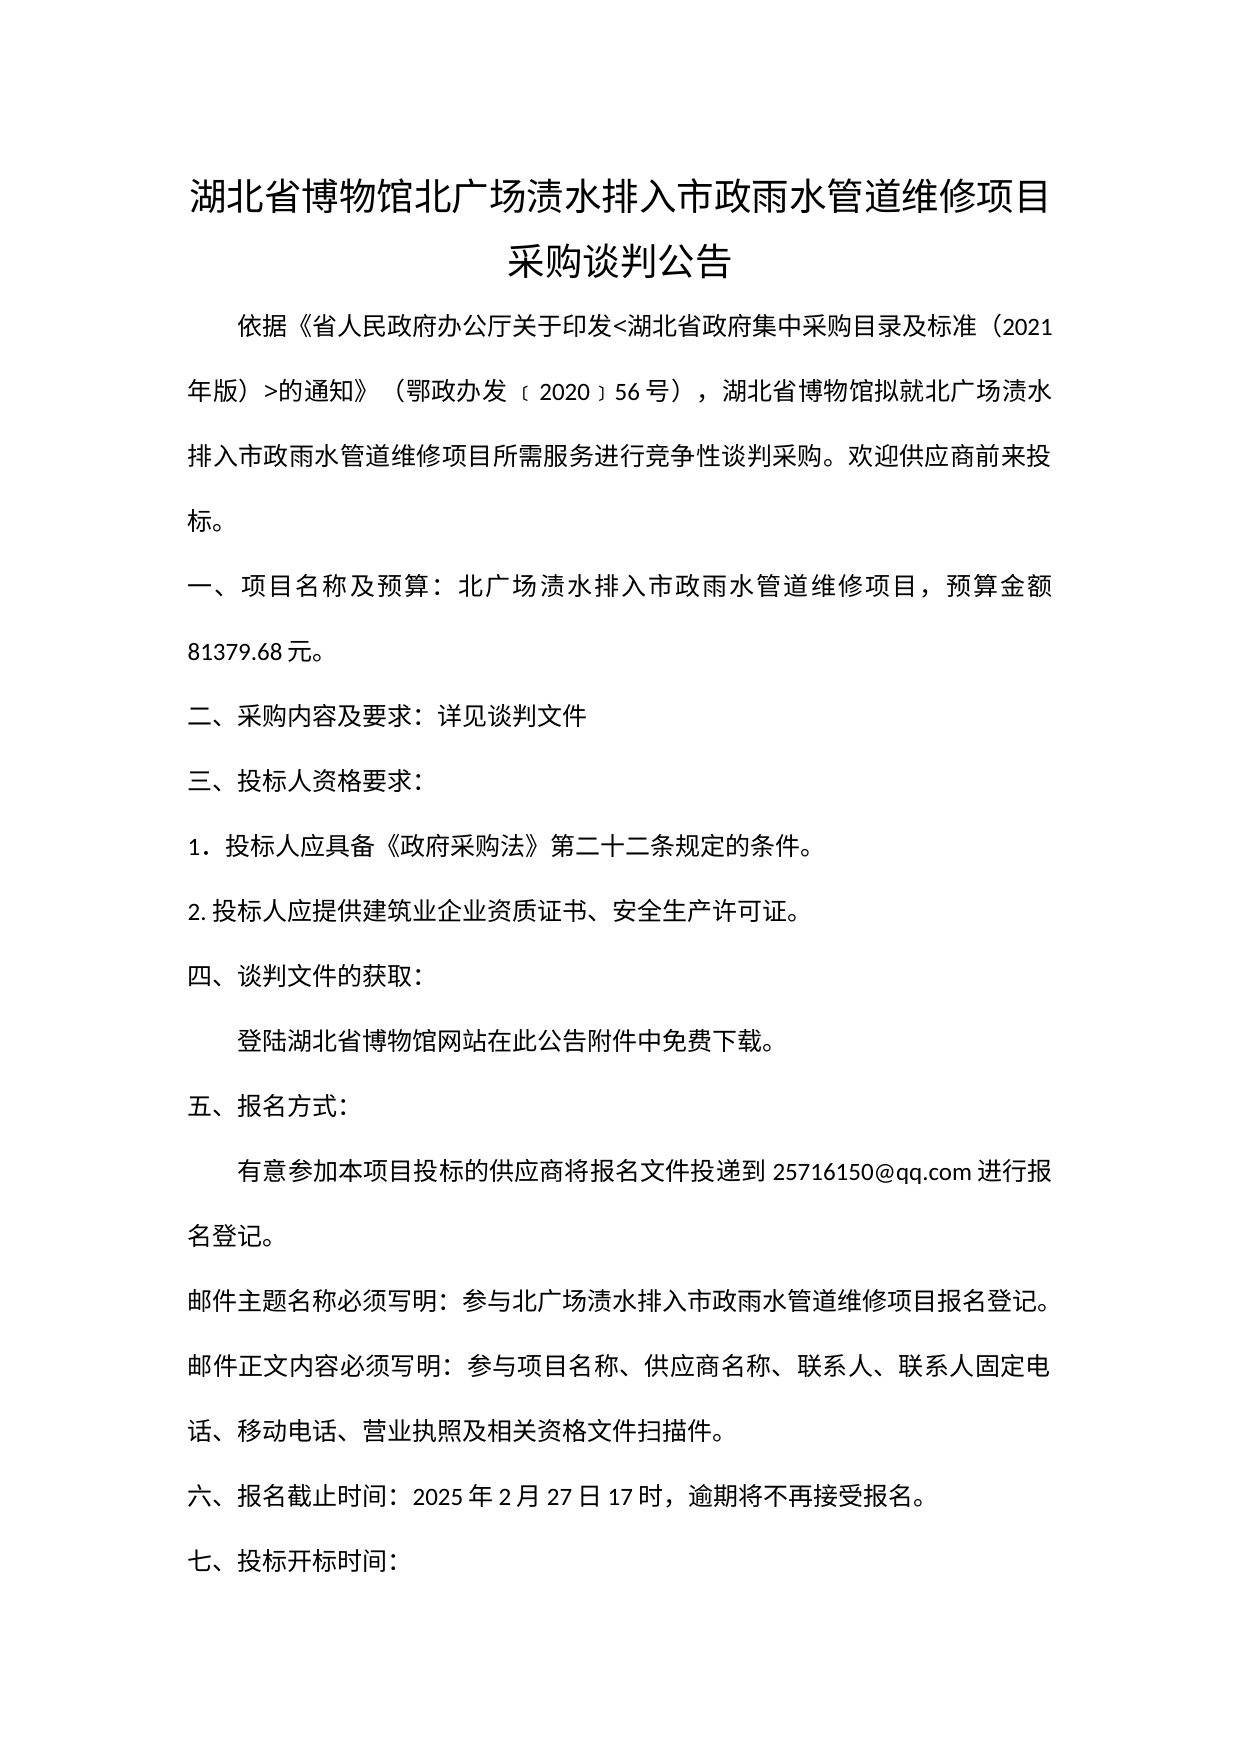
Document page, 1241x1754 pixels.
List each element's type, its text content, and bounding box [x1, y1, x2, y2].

text 邮件正文内容必须写明：参与项目名称、供应商名称、联系人、联系人固定电话、移动电话、营业执照及相关资格文件扫描件。 六、报名截止时间：2025年2 月27 日17时，逾期将不再接受报名。 [187, 1332, 1053, 1527]
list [187, 1527, 1053, 1592]
text 湖北省博物馆北广场渍水排入市政雨水管道维修项目采购谈判公告 [187, 162, 1053, 292]
text 二、采购内容及要求：详见谈判文件 三、投标人资格要求： [187, 682, 1053, 812]
text 四、谈判文件的获取： 登陆湖北省博物馆网站在此公告附件中免费下载。 [187, 942, 1053, 1072]
text 五、报名方式： [187, 1072, 1053, 1137]
text 1．投标人应具备《政府采购法》第二十二条规定的条件。 [187, 812, 1053, 877]
text 有意参加本项目投标的供应商将报名文件投递到25716150@qq.com进行报名登记。 [187, 1137, 1053, 1267]
text 邮件主题名称必须写明：参与北广场渍水排入市政雨水管道维修项目报名登记。 [187, 1267, 1053, 1332]
text 2. 投标人应提供建筑业企业资质证书、安全生产许可证。 [187, 877, 1053, 942]
text 依据《省人民政府办公厅关于印发<湖北省政府集中采购目录及标准（2021年版）>的通知》（鄂政办发 ﹝2020﹞56号），湖北省博物馆拟就北广场渍水排入市政雨水管道维修项目所需服务进行竞争性谈判采购。欢迎供应商前来投标。 一、项目名称及预算：北广场渍水排入市政雨水管道维修项目，预算金额81379.68元。 [187, 292, 1053, 682]
